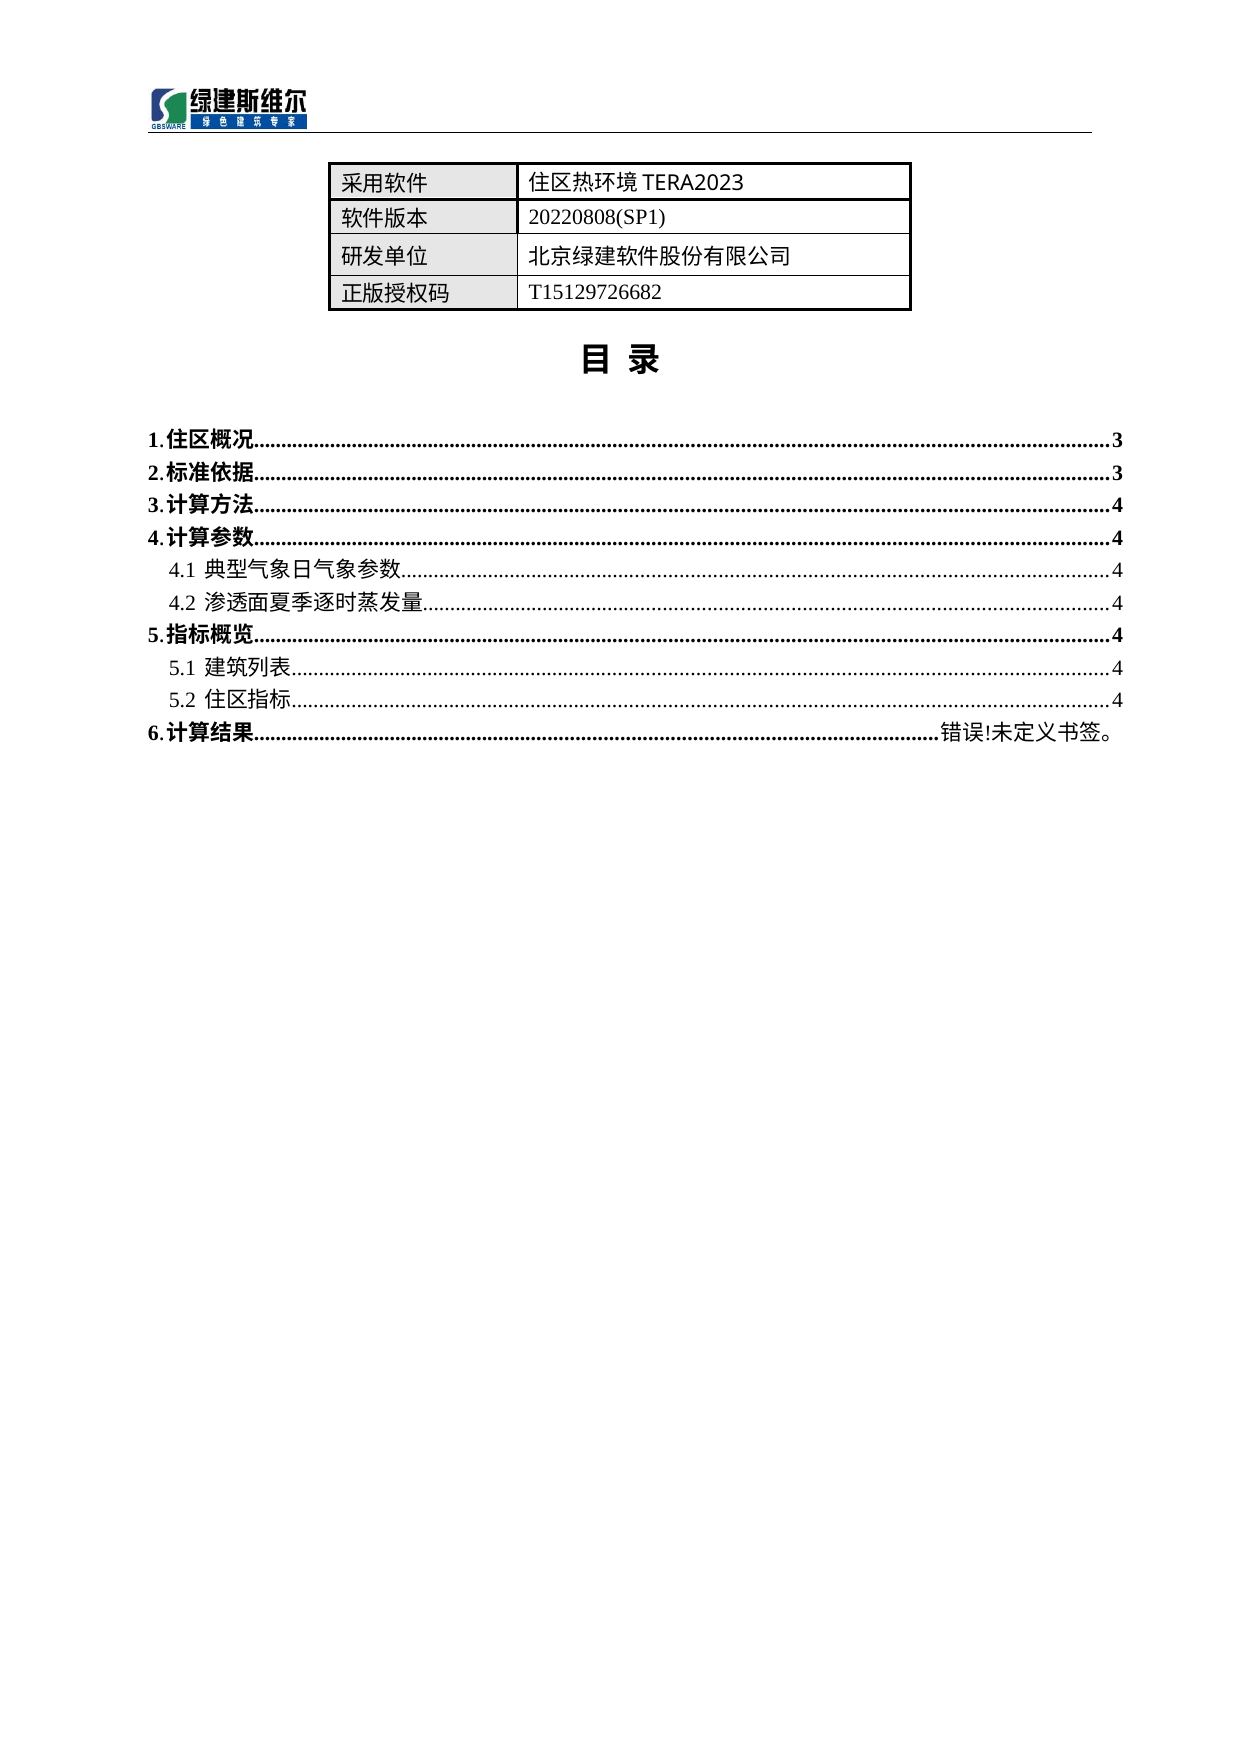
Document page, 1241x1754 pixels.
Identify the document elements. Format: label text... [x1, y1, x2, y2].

table_cell T15129726682 [518, 276, 909, 308]
picture [147, 88, 308, 130]
table_cell 软件版本 [331, 201, 516, 233]
text 3 计算方法 4 [148, 487, 1092, 519]
text 4.1 典型气象日气象参数 4 [168, 552, 1092, 584]
table_cell 正版授权码 [331, 276, 517, 308]
text 2 标准依据 3 [148, 454, 1092, 487]
text 6 计算结果 错误!未定义书签。 [148, 714, 1092, 747]
text 1 住区概况 3 [148, 422, 1092, 454]
text 目 录 [148, 162, 1092, 389]
text 4.2 渗透面夏季逐时蒸发量 4 [168, 584, 1092, 617]
table_cell 研发单位 [331, 234, 517, 275]
text 5.1 建筑列表 4 [168, 649, 1092, 682]
table_header 住区热环境TERA2023 [519, 165, 909, 197]
table_header 采用软件 [331, 165, 516, 197]
table_cell 北京绿建软件股份有限公司 [518, 234, 909, 275]
text 4 计算参数 4 [148, 519, 1092, 552]
text 5 指标概览 4 [148, 617, 1092, 649]
table_cell 20220808(SP1) [519, 201, 909, 233]
text 5.2 住区指标 4 [168, 682, 1092, 714]
